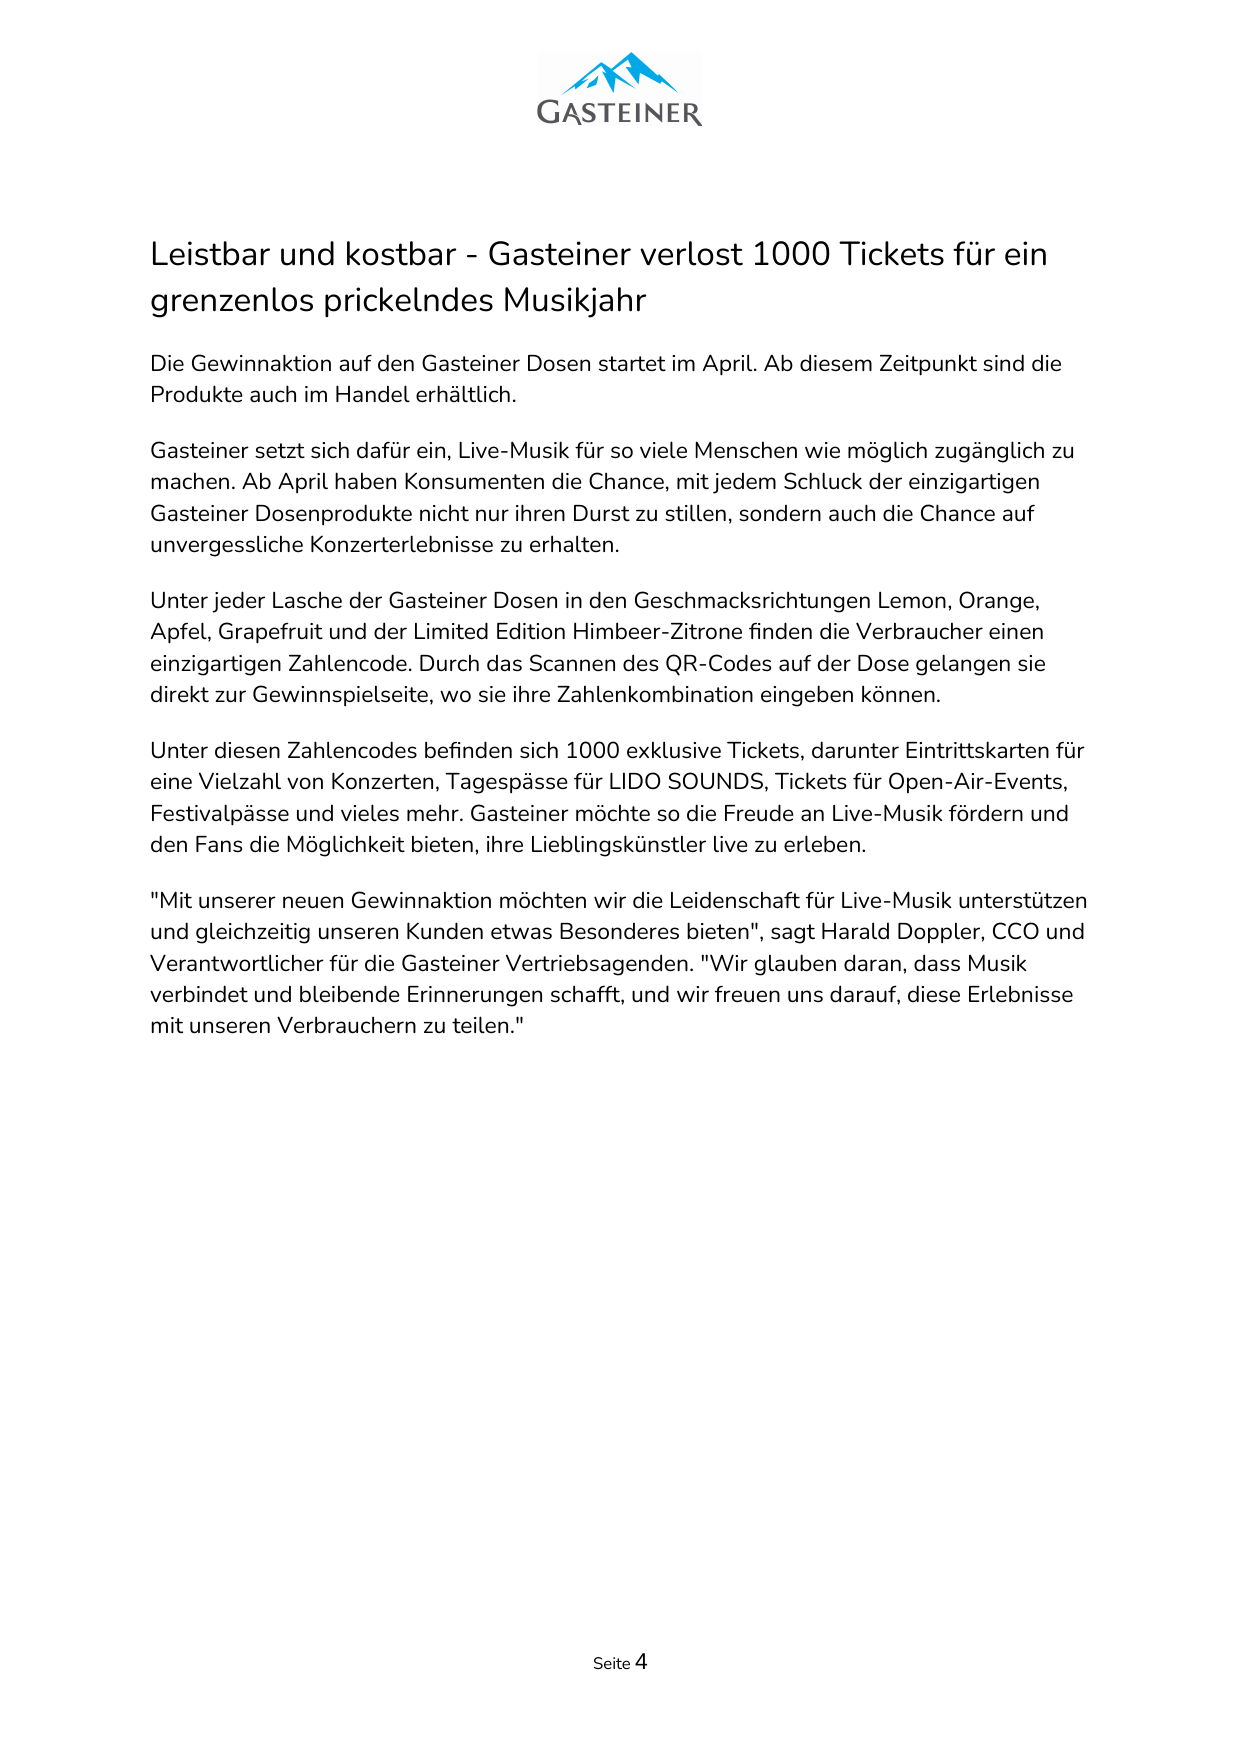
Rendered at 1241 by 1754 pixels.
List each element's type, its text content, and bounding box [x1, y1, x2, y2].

picture [537, 52, 703, 126]
text Unter jeder Lasche der Gasteiner Dosen in den Geschmacksrichtungen Lemon, Orange, Apfel, Grapefruit und der Limited Edition Himbeer-Zitrone finden die Verbraucher einen einzigartigen Zahlencode. Durch das Scannen des QR-Codes auf der Dose gelangen sie direkt zur Gewinnspielseite, wo sie ihre Zahlenkombination eingeben können. [150, 585, 1090, 710]
text Unter diesen Zahlencodes befinden sich 1000 exklusive Tickets, darunter Eintrittskarten für eine Vielzahl von Konzerten, Tagespässe für LIDO SOUNDS, Tickets für Open-Air-Events, Festivalpässe und vieles mehr. Gasteiner möchte so die Freude an Live-Musik fördern und den Fans die Möglichkeit bieten, ihre Lieblingskünstler live zu erleben. [150, 735, 1090, 860]
text Die Gewinnaktion auf den Gasteiner Dosen startet im April. Ab diesem Zeitpunkt sind die Produkte auch im Handel erhältlich. [150, 348, 1090, 410]
text Gasteiner setzt sich dafür ein, Live-Musik für so viele Menschen wie möglich zugänglich zu machen. Ab April haben Konsumenten die Chance, mit jedem Schluck der einzigartigen Gasteiner Dosenprodukte nicht nur ihren Durst zu stillen, sondern auch die Chance auf unvergessliche Konzerterlebnisse zu erhalten. [150, 435, 1090, 560]
subtitle Leistbar und kostbar - Gasteiner verlost 1000 Tickets für ein grenzenlos prickelndes Musikjahr [150, 232, 1090, 323]
text "Mit unserer neuen Gewinnaktion möchten wir die Leidenschaft für Live-Musik unterstützen und gleichzeitig unseren Kunden etwas Besonderes bieten", sagt Harald Doppler, CCO und Verantwortlicher für die Gasteiner Vertriebsagenden. "Wir glauben daran, dass Musik verbindet und bleibende Erinnerungen schafft, und wir freuen uns darauf, diese Erlebnisse mit unseren Verbrauchern zu teilen." [150, 885, 1090, 1041]
